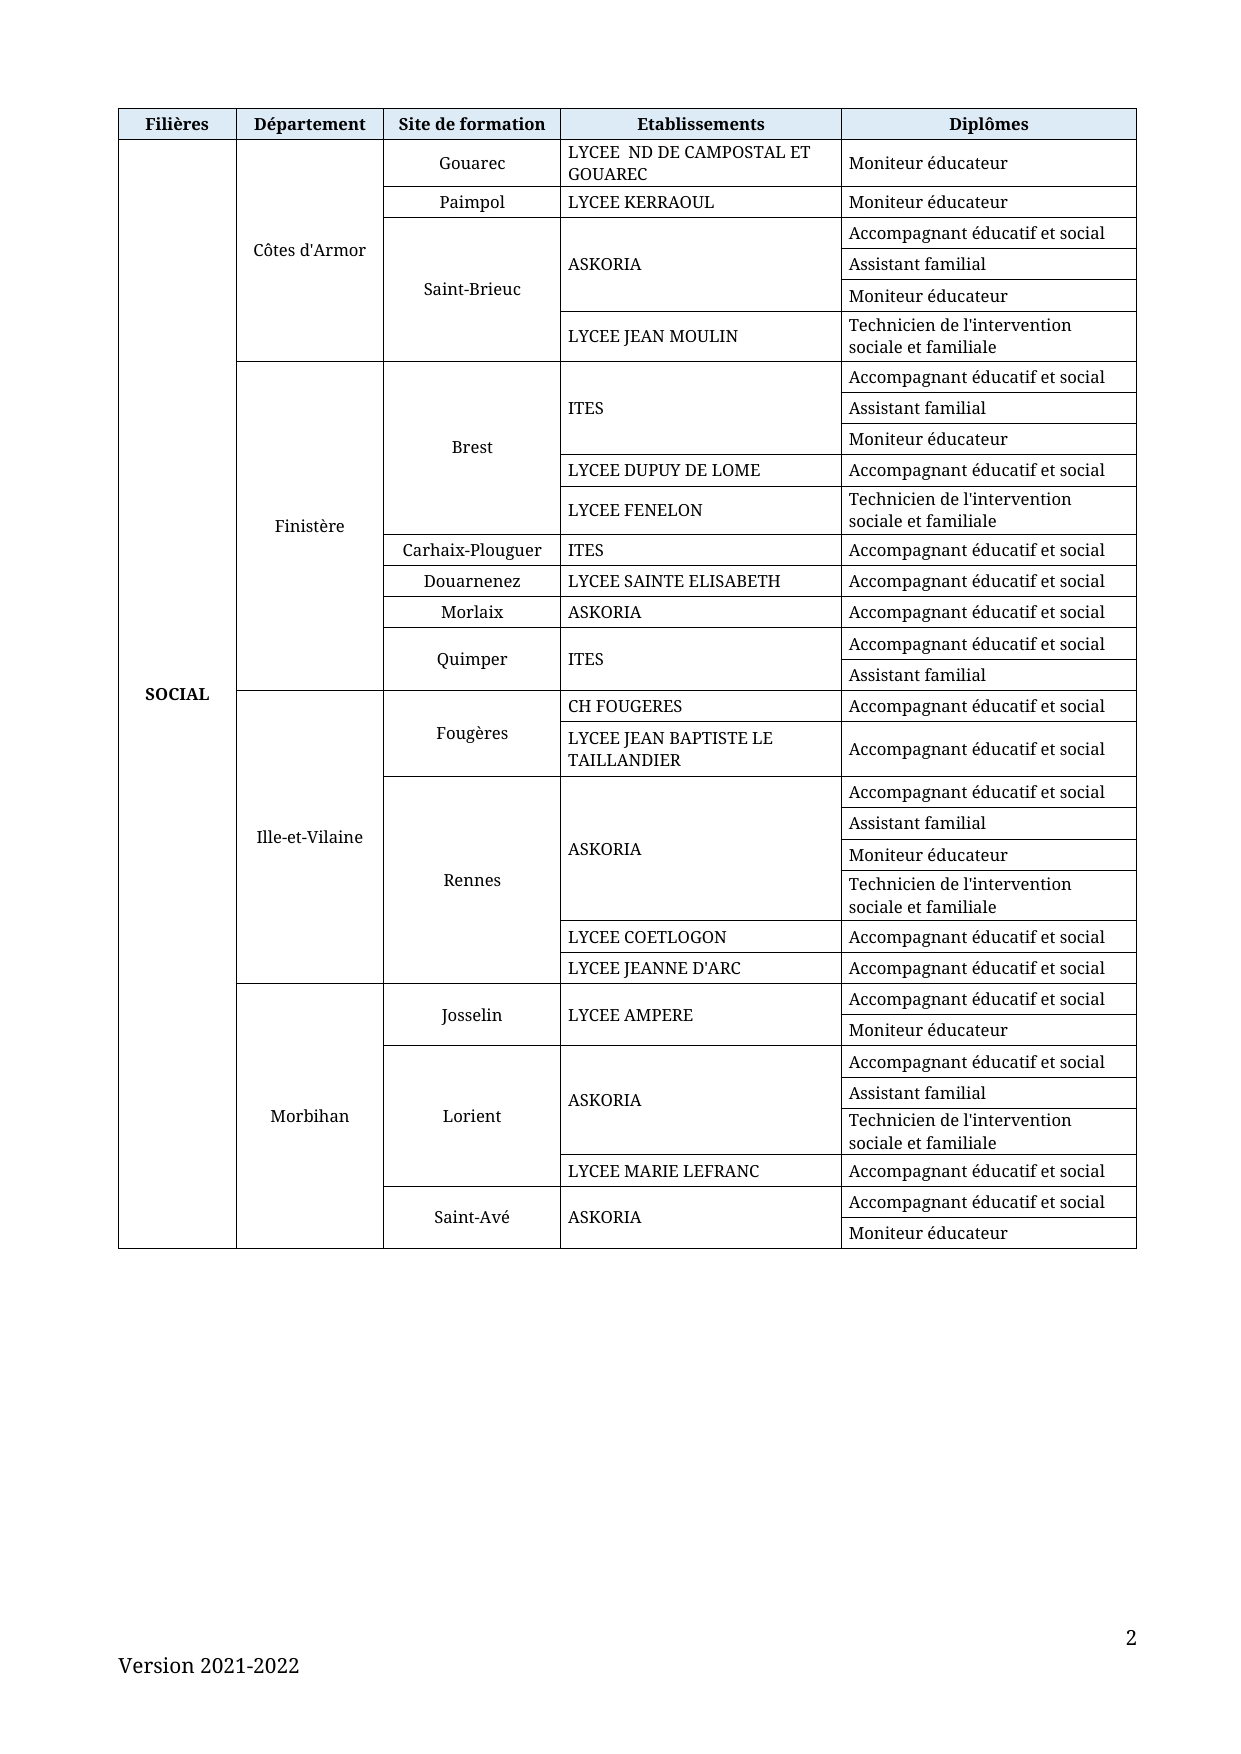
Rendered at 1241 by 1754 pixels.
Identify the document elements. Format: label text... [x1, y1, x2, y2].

table_cell LYCEE KERRAOUL [561, 187, 841, 217]
table_cell Accompagnant éducatif et social [842, 1046, 1136, 1077]
table_cell Accompagnant éducatif et social [842, 566, 1136, 596]
table_cell ASKORIA [561, 1046, 841, 1154]
table_cell LYCEE COETLOGON [561, 921, 841, 952]
table_cell Saint-Brieuc [384, 218, 560, 361]
table_cell Finistère [237, 362, 383, 690]
table_cell Technicien de l'intervention sociale et familiale [842, 312, 1136, 361]
table_cell Paimpol [384, 187, 560, 217]
table_cell Accompagnant éducatif et social [842, 722, 1136, 776]
table_cell ITES [561, 628, 841, 690]
table_cell Fougères [384, 691, 560, 776]
table_cell Accompagnant éducatif et social [842, 921, 1136, 952]
table_cell Douarnenez [384, 566, 560, 596]
table_cell Gouarec [384, 140, 560, 186]
table_cell Côtes d'Armor [237, 140, 383, 361]
table_cell Josselin [384, 984, 560, 1045]
table_cell LYCEE JEANNE D'ARC [561, 953, 841, 983]
table_cell Lorient [384, 1046, 560, 1186]
table_cell Accompagnant éducatif et social [842, 777, 1136, 807]
table_cell Accompagnant éducatif et social [842, 218, 1136, 248]
table_cell Assistant familial [842, 393, 1136, 423]
table_cell Moniteur éducateur [842, 1218, 1136, 1248]
table_cell Accompagnant éducatif et social [842, 984, 1136, 1014]
table_cell LYCEE SAINTE ELISABETH [561, 566, 841, 596]
table_cell ASKORIA [561, 777, 841, 920]
table_cell Assistant familial [842, 808, 1136, 838]
table_header Filières [119, 109, 236, 139]
table_cell Technicien de l'intervention sociale et familiale [842, 487, 1136, 533]
table_header Département [237, 109, 383, 139]
table_cell Moniteur éducateur [842, 140, 1136, 186]
table_cell Moniteur éducateur [842, 1015, 1136, 1045]
table_cell Assistant familial [842, 249, 1136, 279]
table_cell Accompagnant éducatif et social [842, 362, 1136, 392]
table_cell Carhaix-Plouguer [384, 535, 560, 565]
table_cell Technicien de l'intervention sociale et familiale [842, 871, 1136, 920]
table_cell LYCEE MARIE LEFRANC [561, 1155, 841, 1186]
table_cell Accompagnant éducatif et social [842, 953, 1136, 983]
table_cell Accompagnant éducatif et social [842, 1155, 1136, 1186]
table_cell Moniteur éducateur [842, 840, 1136, 870]
table_cell LYCEE DUPUY DE LOME [561, 455, 841, 486]
table_cell ITES [561, 535, 841, 565]
table_cell Quimper [384, 628, 560, 690]
table_header Site de formation [384, 109, 560, 139]
table_cell ASKORIA [561, 218, 841, 311]
table_cell Ille-et-Vilaine [237, 691, 383, 983]
table_cell Accompagnant éducatif et social [842, 1187, 1136, 1217]
table_cell ITES [561, 362, 841, 454]
table_cell ASKORIA [561, 1187, 841, 1248]
table_cell LYCEE JEAN MOULIN [561, 312, 841, 361]
table_cell Assistant familial [842, 1078, 1136, 1108]
table_cell CH FOUGERES [561, 691, 841, 721]
table_cell Accompagnant éducatif et social [842, 628, 1136, 658]
table_cell Moniteur éducateur [842, 424, 1136, 454]
table_cell ASKORIA [561, 597, 841, 627]
table_cell Technicien de l'intervention sociale et familiale [842, 1109, 1136, 1154]
table_cell Accompagnant éducatif et social [842, 455, 1136, 486]
table_header Etablissements [561, 109, 841, 139]
table_cell SOCIAL [119, 140, 236, 1248]
table_cell LYCEE JEAN BAPTISTE LE TAILLANDIER [561, 722, 841, 776]
table_cell Moniteur éducateur [842, 187, 1136, 217]
table_cell Accompagnant éducatif et social [842, 597, 1136, 627]
table_header Diplômes [842, 109, 1136, 139]
table_cell Moniteur éducateur [842, 280, 1136, 311]
table_cell LYCEE AMPERE [561, 984, 841, 1045]
table_cell Rennes [384, 777, 560, 983]
table_cell LYCEE ND DE CAMPOSTAL ET GOUAREC [561, 140, 841, 186]
table_cell LYCEE FENELON [561, 487, 841, 533]
table_cell Morbihan [237, 984, 383, 1248]
table_cell Accompagnant éducatif et social [842, 691, 1136, 721]
table_cell Brest [384, 362, 560, 533]
table_cell Morlaix [384, 597, 560, 627]
table_cell Accompagnant éducatif et social [842, 535, 1136, 565]
table_cell Assistant familial [842, 660, 1136, 690]
table_cell Saint-Avé [384, 1187, 560, 1248]
